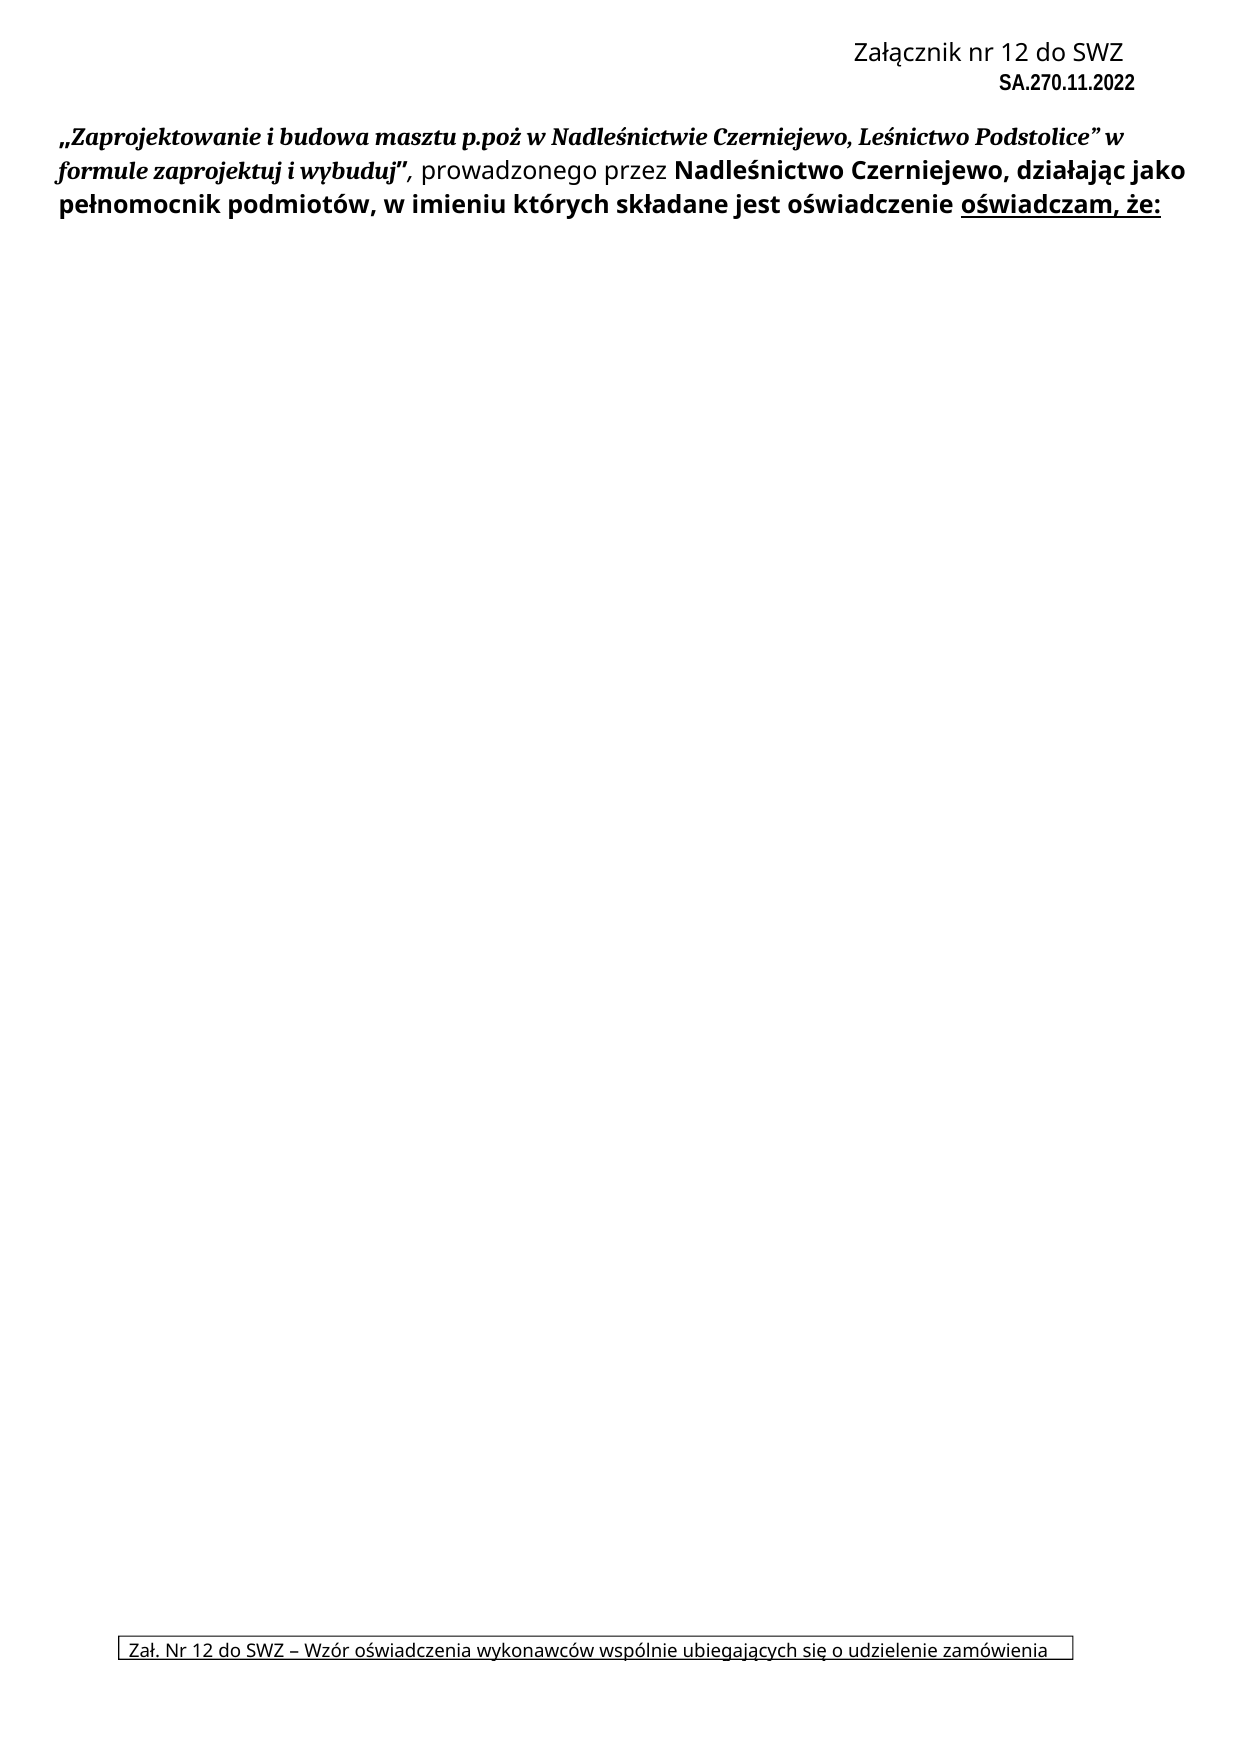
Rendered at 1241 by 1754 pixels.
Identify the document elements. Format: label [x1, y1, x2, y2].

text [58, 119, 1196, 221]
